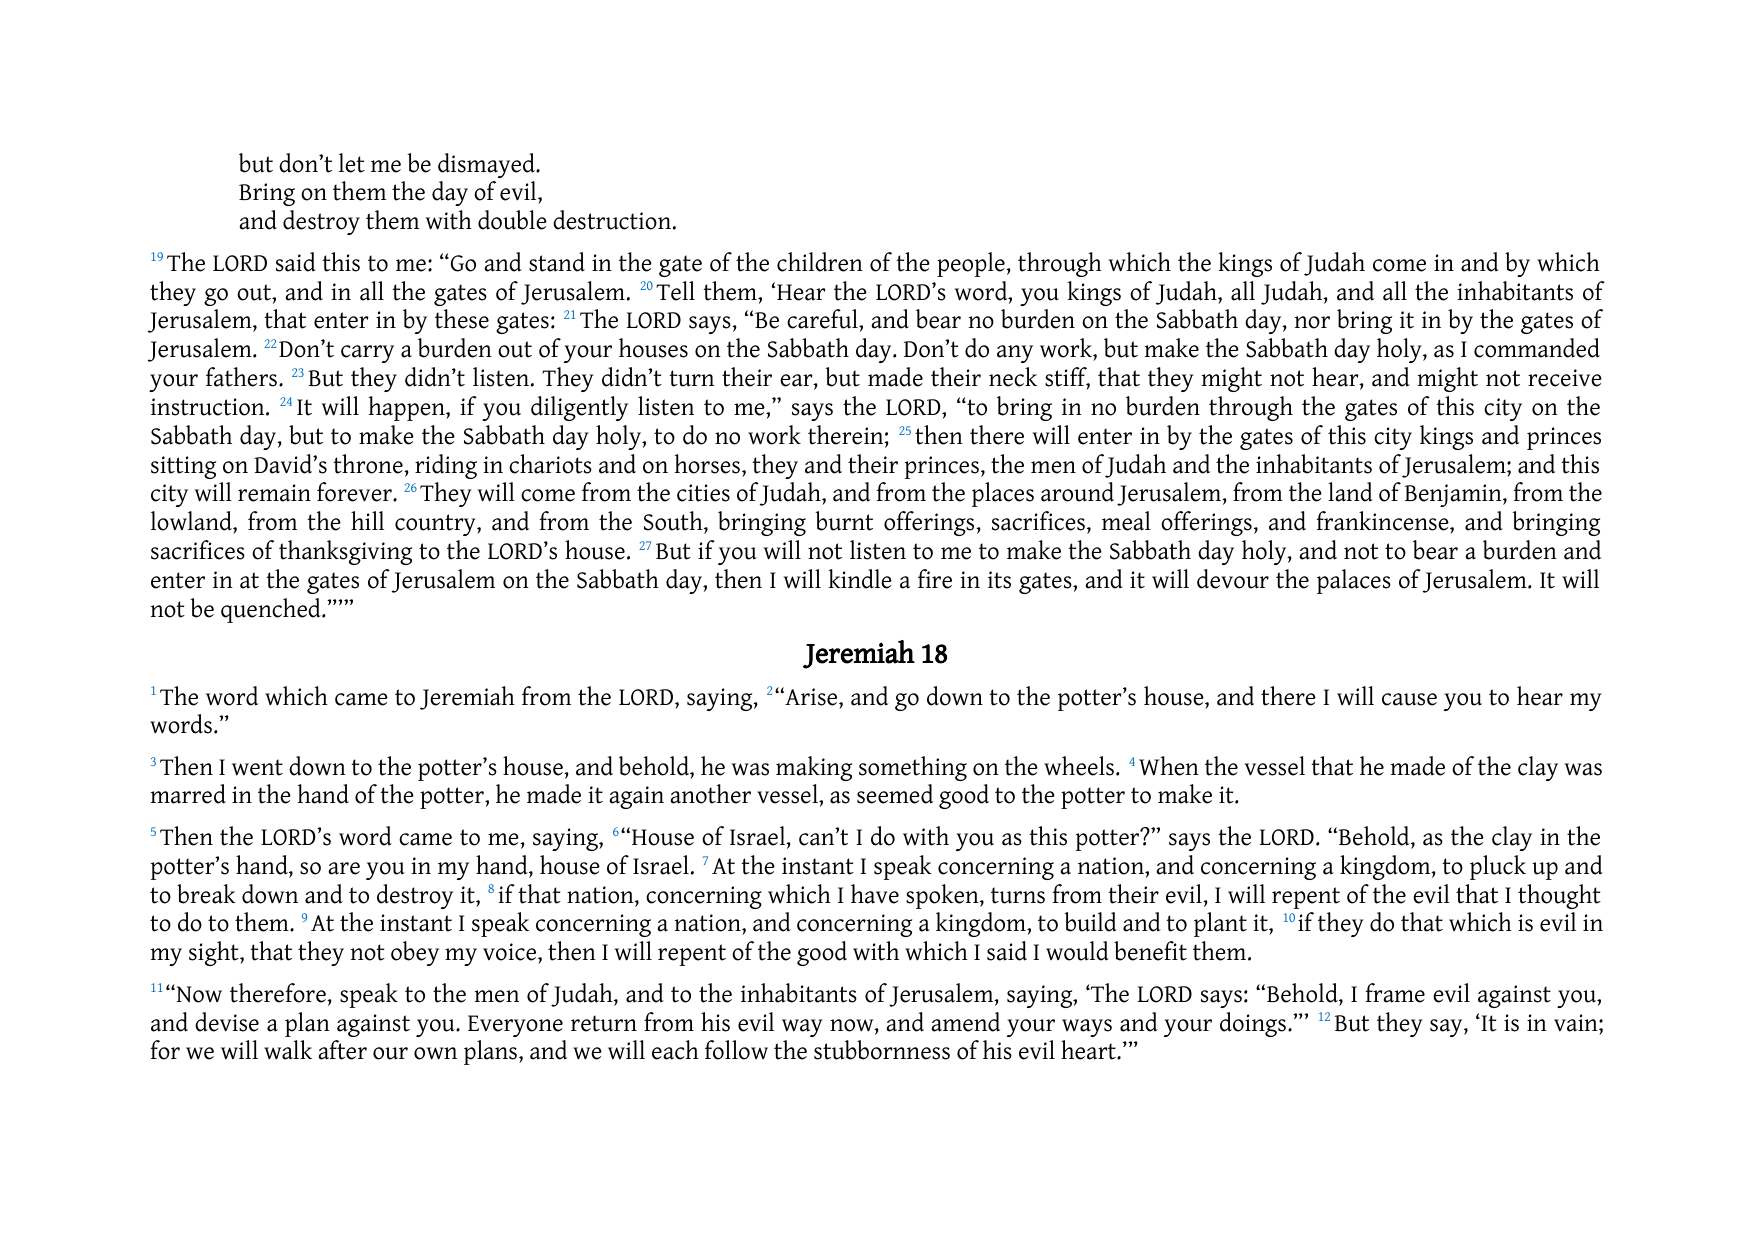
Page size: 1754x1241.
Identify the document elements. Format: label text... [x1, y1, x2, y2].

text 11 “Now therefore, speak to the men of Judah, and to the inhabitants of Jerusalem, saying, ‘The LORD says: “Behold, I frame evil against you, and devise a plan against you. Everyone return from his evil way now, and amend your ways and your doings.”’ 12 But they say, ‘It is in vain; for we will walk after our own plans, and we will each follow the stubbornness of his evil heart.’” [150, 980, 1604, 1067]
text 1 The word which came to Jeremiah from the LORD, saying, 2 “Arise, and go down to the potter’s house, and there I will cause you to hear my words.” [150, 683, 1604, 741]
text 19 The LORD said this to me: “Go and stand in the gate of the children of the people, through which the kings of Judah come in and by which they go out, and in all the gates of Jerusalem. 20 Tell them, ‘Hear the LORD’s word, you kings of Judah, all Judah, and all the inhabitants of Jerusalem, that enter in by these gates: 21 The LORD says, “Be careful, and bear no burden on the Sabbath day, nor bring it in by the gates of Jerusalem. 22 Don’t carry a burden out of your houses on the Sabbath day. Don’t do any work, but make the Sabbath day holy, as I commanded your fathers. 23 But they didn’t listen. They didn’t turn their ear, but made their neck stiff, that they might not hear, and might not receive instruction. 24 It will happen, if you diligently listen to me,” says the LORD, “to bring in no burden through the gates of this city on the Sabbath day, but to make the Sabbath day holy, to do no work therein; 25 then there will enter in by the gates of this city kings and princes sitting on David’s throne, riding in chariots and on horses, they and their princes, the men of Judah and the inhabitants of Jerusalem; and this city will remain forever. 26 They will come from the cities of Judah, and from the places around Jerusalem, from the land of Benjamin, from the lowland, from the hill country, and from the South, bringing burnt offerings, sacrifices, meal offerings, and frankincense, and bringing sacrifices of thanksgiving to the LORD’s house. 27 But if you will not listen to me to make the Sabbath day holy, and not to bear a burden and enter in at the gates of Jerusalem on the Sabbath day, then I will kindle a fire in its gates, and it will devour the palaces of Jerusalem. It will not be quenched.”’” [150, 249, 1604, 624]
text 3 Then I went down to the potter’s house, and behold, he was making something on the wheels. 4 When the vessel that he made of the clay was marred in the hand of the potter, he made it again another vessel, as seemed good to the potter to make it. [150, 753, 1604, 811]
text Jeremiah 18 [150, 637, 1604, 670]
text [209, 150, 1545, 237]
text 5 Then the LORD’s word came to me, saying, 6 “House of Israel, can’t I do with you as this potter?” says the LORD. “Behold, as the clay in the potter’s hand, so are you in my hand, house of Israel. 7 At the instant I speak concerning a nation, and concerning a kingdom, to pluck up and to break down and to destroy it, 8 if that nation, concerning which I have spoken, turns from their evil, I will repent of the evil that I thought to do to them. 9 At the instant I speak concerning a nation, and concerning a kingdom, to build and to plant it, 10 if they do that which is evil in my sight, that they not obey my voice, then I will repent of the good with which I said I would benefit them. [150, 823, 1604, 968]
